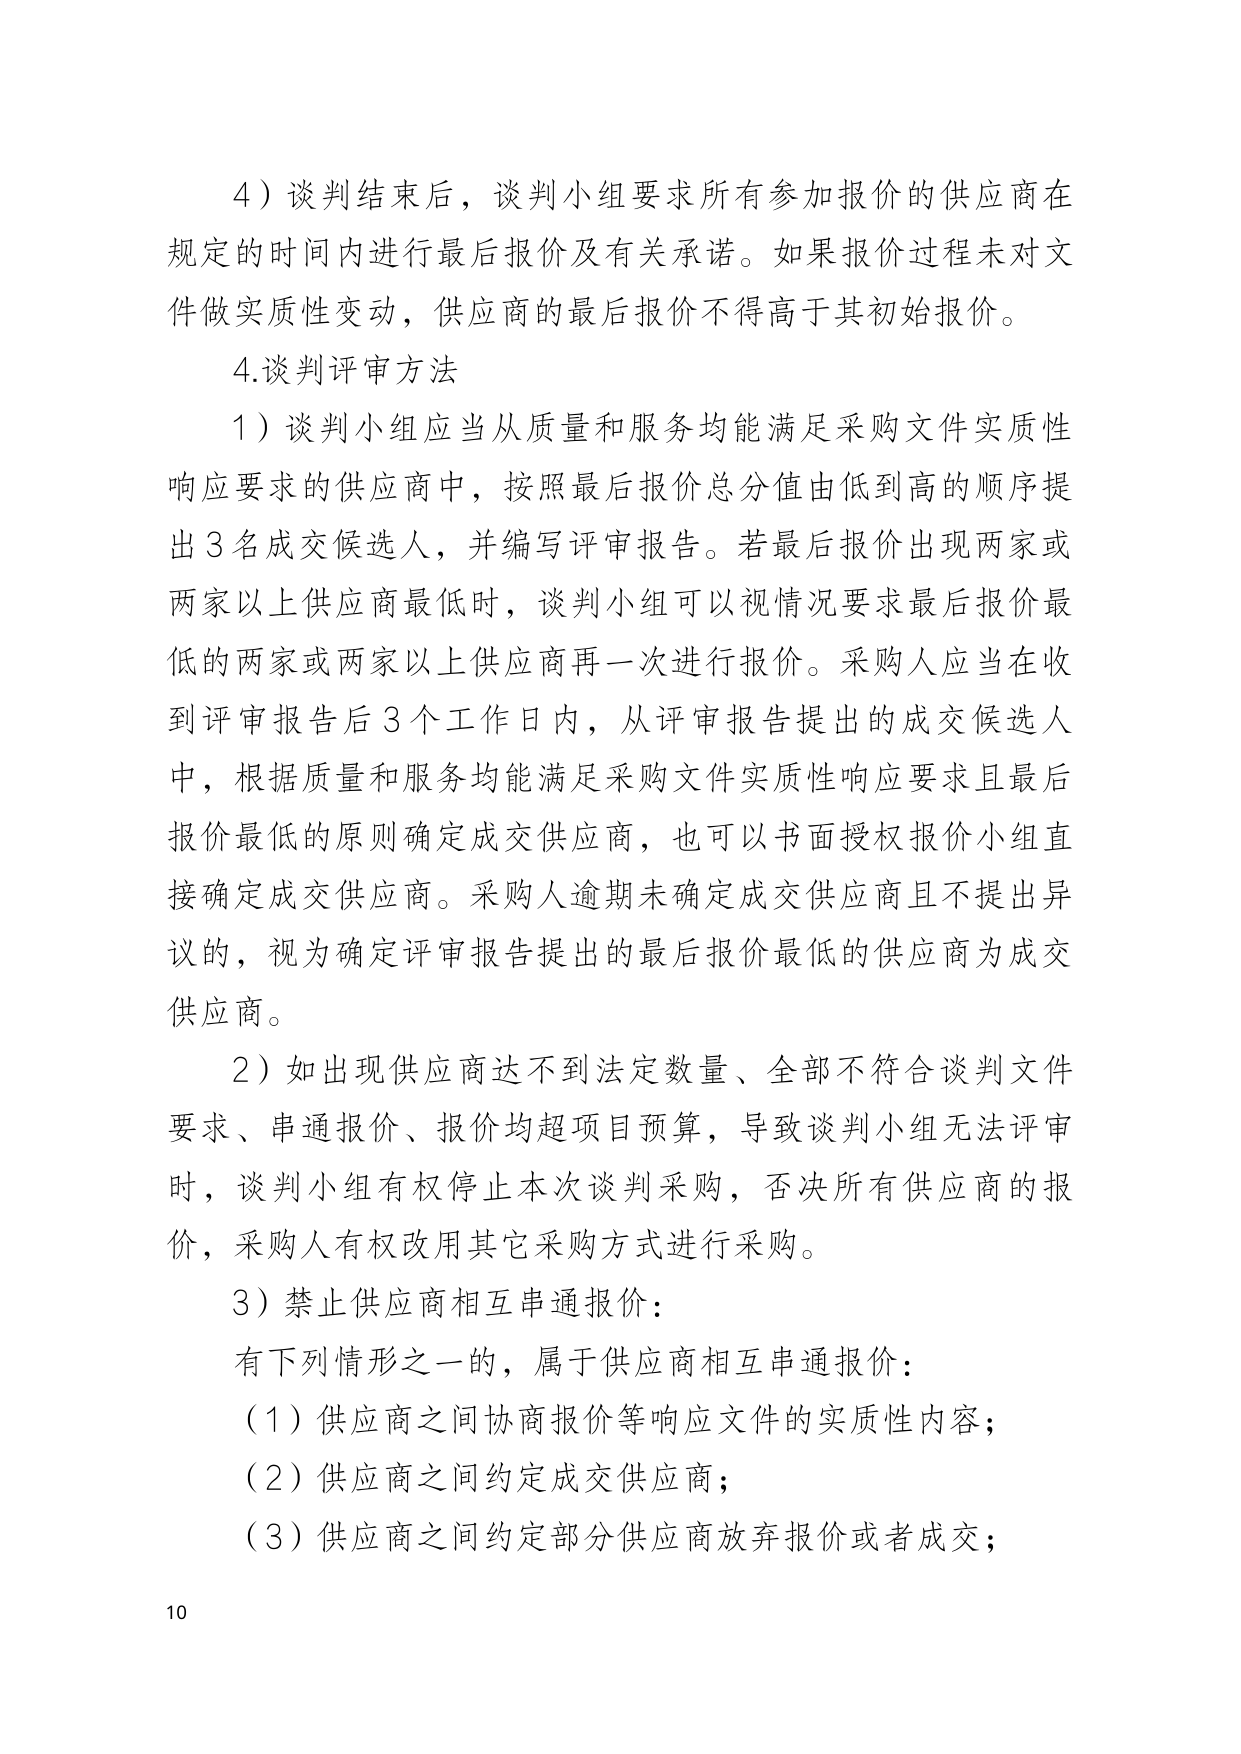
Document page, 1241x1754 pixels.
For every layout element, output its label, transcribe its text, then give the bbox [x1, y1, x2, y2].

text （2）供应商之间约定成交供应商； [165, 1443, 1075, 1501]
text （3）供应商之间约定部分供应商放弃报价或者成交； [165, 1501, 1075, 1560]
text 3）禁止供应商相互串通报价： [165, 1268, 1075, 1326]
text 4.谈判评审方法 [165, 335, 1075, 393]
text （1）供应商之间协商报价等响应文件的实质性内容； [165, 1385, 1075, 1443]
text 2）如出现供应商达不到法定数量、全部不符合谈判文件要求、串通报价、报价均超项目预算，导致谈判小组无法评审时，谈判小组有权停止本次谈判采购，否决所有供应商的报价，采购人有权改用其它采购方式进行采购。 [165, 1035, 1075, 1268]
text 1）谈判小组应当从质量和服务均能满足采购文件实质性响应要求的供应商中，按照最后报价总分值由低到高的顺序提出3名成交候选人，并编写评审报告。若最后报价出现两家或两家以上供应商最低时，谈判小组可以视情况要求最后报价最低的两家或两家以上供应商再一次进行报价。采购人应当在收到评审报告后3个工作日内，从评审报告提出的成交候选人中，根据质量和服务均能满足采购文件实质性响应要求且最后报价最低的原则确定成交供应商，也可以书面授权报价小组直接确定成交供应商。采购人逾期未确定成交供应商且不提出异议的，视为确定评审报告提出的最后报价最低的供应商为成交供应商。 [165, 393, 1075, 1035]
text 有下列情形之一的，属于供应商相互串通报价： [165, 1326, 1075, 1385]
text 4）谈判结束后，谈判小组要求所有参加报价的供应商在规定的时间内进行最后报价及有关承诺。如果报价过程未对文件做实质性变动，供应商的最后报价不得高于其初始报价。 [165, 160, 1075, 335]
